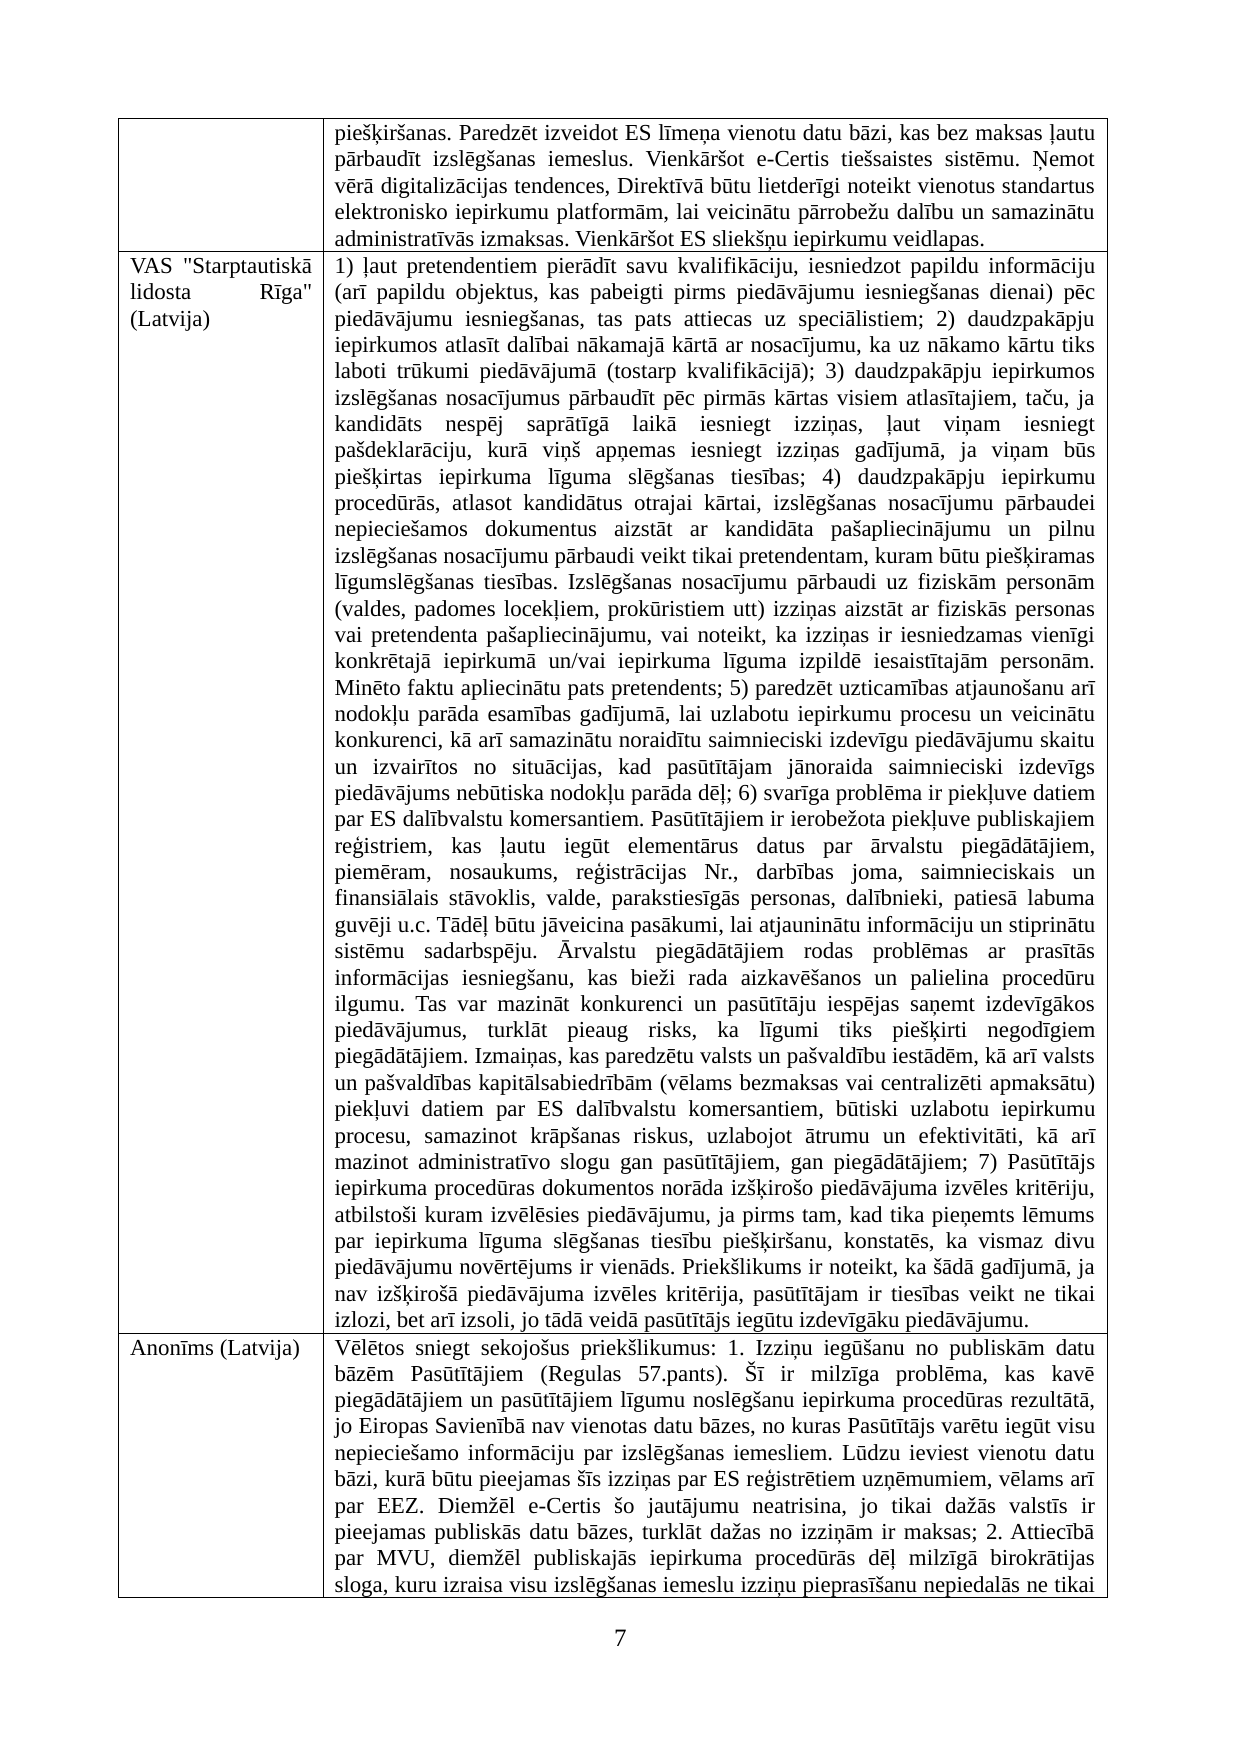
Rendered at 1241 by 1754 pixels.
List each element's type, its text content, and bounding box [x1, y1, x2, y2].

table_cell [119, 119, 323, 251]
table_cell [324, 1334, 1107, 1597]
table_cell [324, 119, 1107, 251]
table_cell 1) ļaut pretendentiem pierādīt savu kvalifikāciju, iesniedzot papildu informāciju (arī papildu objektus, kas pabeigti pirms piedāvājumu iesniegšanas dienai) pēc piedāvājumu iesniegšanas, tas pats attiecas uz speciālistiem; 2) daudzpakāpju iepirkumos atlasīt dalībai nākamajā kārtā ar nosacījumu, ka uz nākamo kārtu tiks laboti trūkumi piedāvājumā (tostarp kvalifikācijā); 3) daudzpakāpju iepirkumos izslēgšanas nosacījumus pārbaudīt pēc pirmās kārtas visiem atlasītajiem, taču, ja kandidāts nespēj saprātīgā laikā iesniegt izziņas, ļaut viņam iesniegt pašdeklarāciju, kurā viņš apņemas iesniegt izziņas gadījumā, ja viņam būs piešķirtas iepirkuma līguma slēgšanas tiesības; 4) daudzpakāpju iepirkumu procedūrās, atlasot kandidātus otrajai kārtai, izslēgšanas nosacījumu pārbaudei nepieciešamos dokumentus aizstāt ar kandidāta pašapliecinājumu un pilnu izslēgšanas nosacījumu pārbaudi veikt tikai pretendentam, kuram būtu piešķiramas līgumslēgšanas tiesības. Izslēgšanas nosacījumu pārbaudi uz fiziskām personām (valdes, padomes locekļiem, prokūristiem utt) izziņas aizstāt ar fiziskās personas vai pretendenta pašapliecinājumu, vai noteikt, ka izziņas ir iesniedzamas vienīgi konkrētajā iepirkumā un/vai iepirkuma līguma izpildē iesaistītajām personām. Minēto faktu apliecinātu pats pretendents; 5) paredzēt uzticamības atjaunošanu arī nodokļu parāda esamības gadījumā, lai uzlabotu iepirkumu procesu un veicinātu konkurenci, kā arī samazinātu noraidītu saimnieciski izdevīgu piedāvājumu skaitu un izvairītos no situācijas, kad pasūtītājam jānoraida saimnieciski izdevīgs piedāvājums nebūtiska nodokļu parāda dēļ; 6) svarīga problēma ir piekļuve datiem par ES dalībvalstu komersantiem. Pasūtītājiem ir ierobežota piekļuve publiskajiem reģistriem, kas ļautu iegūt elementārus datus par ārvalstu piegādātājiem, piemēram, nosaukums, reģistrācijas Nr., darbības joma, saimnieciskais un finansiālais stāvoklis, valde, parakstiesīgās personas, dalībnieki, patiesā labuma guvēji u.c. Tādēļ būtu jāveicina pasākumi, lai atjauninātu informāciju un stiprinātu sistēmu sadarbspēju. Ārvalstu piegādātājiem rodas problēmas ar prasītās informācijas iesniegšanu, kas bieži rada aizkavēšanos un palielina procedūru ilgumu. Tas var mazināt konkurenci un pasūtītāju iespējas saņemt izdevīgākos piedāvājumus, turklāt pieaug risks, ka līgumi tiks piešķirti negodīgiem piegādātājiem. Izmaiņas, kas paredzētu valsts un pašvaldību iestādēm, kā arī valsts un pašvaldības kapitālsabiedrībām (vēlams bezmaksas vai centralizēti apmaksātu) piekļuvi datiem par ES dalībvalstu komersantiem, būtiski uzlabotu iepirkumu procesu, samazinot krāpšanas riskus, uzlabojot ātrumu un efektivitāti, kā arī mazinot administratīvo slogu gan pasūtītājiem, gan piegādātājiem; 7) Pasūtītājs iepirkuma procedūras dokumentos norāda izšķirošo piedāvājuma izvēles kritēriju, atbilstoši kuram izvēlēsies piedāvājumu, ja pirms tam, kad tika pieņemts lēmums par iepirkuma līguma slēgšanas tiesību piešķiršanu, konstatēs, ka vismaz divu piedāvājumu novērtējums ir vienāds. Priekšlikums ir noteikt, ka šādā gadījumā, ja nav izšķirošā piedāvājuma izvēles kritērija, pasūtītājam ir tiesības veikt ne tikai izlozi, bet arī izsoli, jo tādā veidā pasūtītājs iegūtu izdevīgāku piedāvājumu. [324, 252, 1107, 1332]
table_cell VAS "Starptautiskā lidosta Rīga" (Latvija) [119, 252, 323, 1332]
table_cell Anonīms (Latvija) [119, 1334, 323, 1597]
